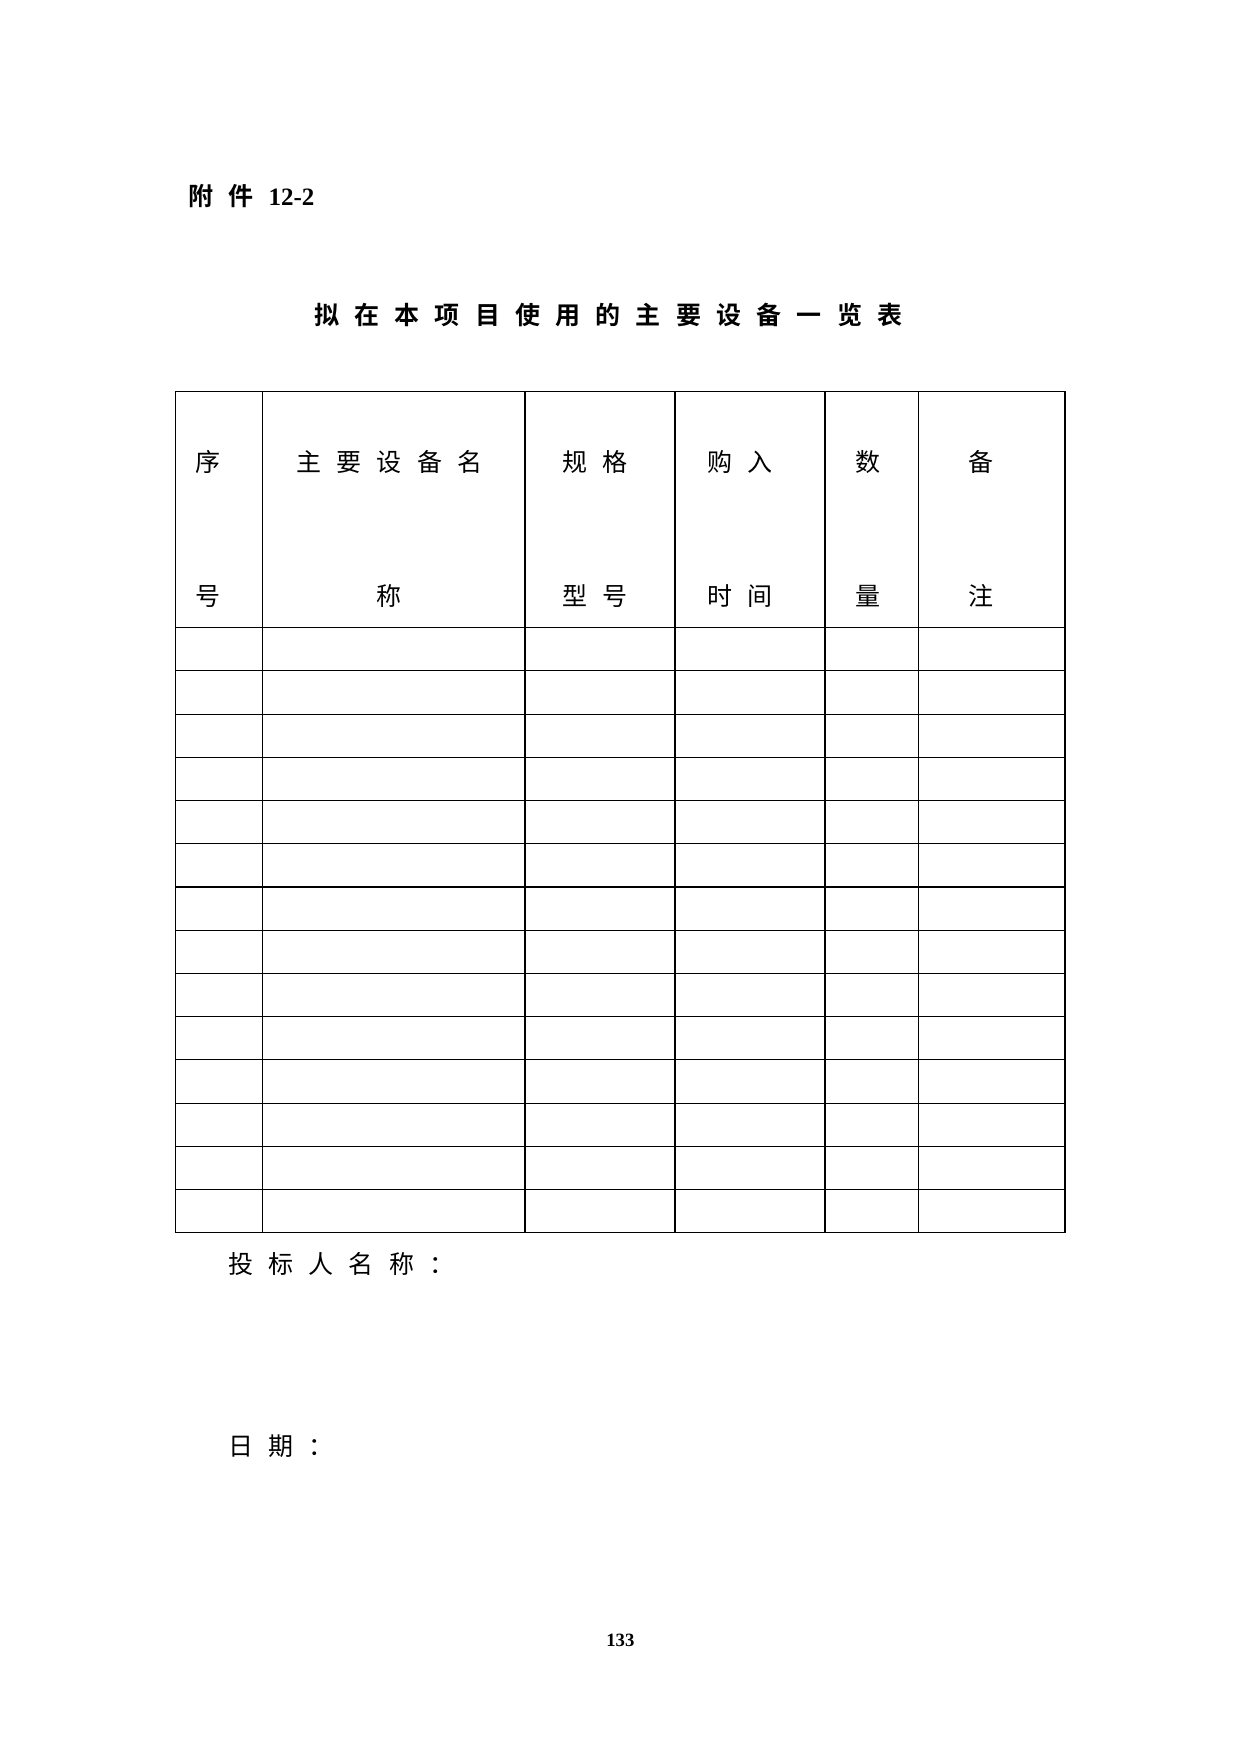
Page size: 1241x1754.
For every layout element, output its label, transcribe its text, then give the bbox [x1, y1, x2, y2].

table_cell [263, 1060, 524, 1103]
table_cell [526, 1060, 674, 1103]
table_cell [676, 715, 824, 757]
table_cell [176, 1147, 262, 1189]
table_cell [263, 844, 524, 886]
table_cell [263, 758, 524, 800]
table_cell [676, 888, 824, 930]
table_cell [826, 844, 918, 886]
table_cell [526, 1017, 674, 1059]
table_cell [176, 1060, 262, 1103]
table_header 规格型号 [526, 392, 674, 627]
table_cell [676, 801, 824, 843]
table_cell [676, 758, 824, 800]
text 投标人名称： [188, 1233, 1043, 1293]
table_header 序 号 [176, 392, 262, 627]
text 拟在本项目使用的主要设备一览表 [188, 224, 1043, 343]
table_cell [676, 1190, 824, 1232]
text 附件12-2 [188, 164, 1052, 224]
table_cell [826, 801, 918, 843]
table_cell [176, 628, 262, 670]
table_cell [526, 671, 674, 713]
table_cell [919, 844, 1064, 886]
table_cell [676, 844, 824, 886]
table_header 购入时间 [676, 392, 824, 627]
table_cell [919, 1060, 1064, 1103]
table_header 备 注 [919, 392, 1064, 627]
table_cell [263, 671, 524, 713]
table_cell [826, 1190, 918, 1232]
table_cell [676, 1060, 824, 1103]
table_cell [526, 931, 674, 973]
table_cell [919, 1147, 1064, 1189]
table_cell [919, 628, 1064, 670]
table_cell [176, 715, 262, 757]
table_cell [526, 1147, 674, 1189]
table_cell [526, 758, 674, 800]
table_cell [826, 1104, 918, 1146]
table_cell [526, 888, 674, 930]
table_cell [676, 671, 824, 713]
table_cell [919, 1017, 1064, 1059]
table_cell [919, 715, 1064, 757]
table_cell [526, 1190, 674, 1232]
table_cell [526, 1104, 674, 1146]
table_header 主要设备名称 [263, 392, 524, 627]
table_cell [826, 1147, 918, 1189]
table_cell [526, 628, 674, 670]
table_cell [176, 844, 262, 886]
table_cell [176, 671, 262, 713]
table_cell [919, 974, 1064, 1016]
table_cell [919, 671, 1064, 713]
table_cell [526, 974, 674, 1016]
table_cell [919, 888, 1064, 930]
table_cell [526, 715, 674, 757]
table_cell [263, 1190, 524, 1232]
table_cell [263, 931, 524, 973]
table_cell [826, 628, 918, 670]
table_cell [176, 931, 262, 973]
table_cell [526, 844, 674, 886]
table_cell [676, 1147, 824, 1189]
table_cell [676, 1104, 824, 1146]
table_cell [263, 1104, 524, 1146]
table_cell [826, 758, 918, 800]
table_header 数 量 [826, 392, 918, 627]
table_cell [826, 974, 918, 1016]
table_cell [919, 1104, 1064, 1146]
table_cell [263, 1147, 524, 1189]
table_cell [676, 628, 824, 670]
table_cell [826, 671, 918, 713]
table_cell [176, 1104, 262, 1146]
table_cell [676, 1017, 824, 1059]
table_cell [826, 1017, 918, 1059]
table_cell [676, 931, 824, 973]
table_cell [263, 628, 524, 670]
table_cell [176, 1190, 262, 1232]
table_cell [176, 801, 262, 843]
table_cell [919, 931, 1064, 973]
table_cell [176, 974, 262, 1016]
table_cell [263, 888, 524, 930]
table_cell [919, 758, 1064, 800]
table_cell [263, 1017, 524, 1059]
table_cell [826, 931, 918, 973]
table_cell [176, 888, 262, 930]
table_cell [919, 801, 1064, 843]
text 日期： [188, 1355, 1043, 1474]
table_cell [176, 758, 262, 800]
table_cell [826, 1060, 918, 1103]
table_cell [919, 1190, 1064, 1232]
table_cell [826, 715, 918, 757]
table_cell [676, 974, 824, 1016]
table_cell [263, 715, 524, 757]
table_cell [526, 801, 674, 843]
table_cell [176, 1017, 262, 1059]
table_cell [263, 974, 524, 1016]
table_cell [263, 801, 524, 843]
table_cell [826, 888, 918, 930]
